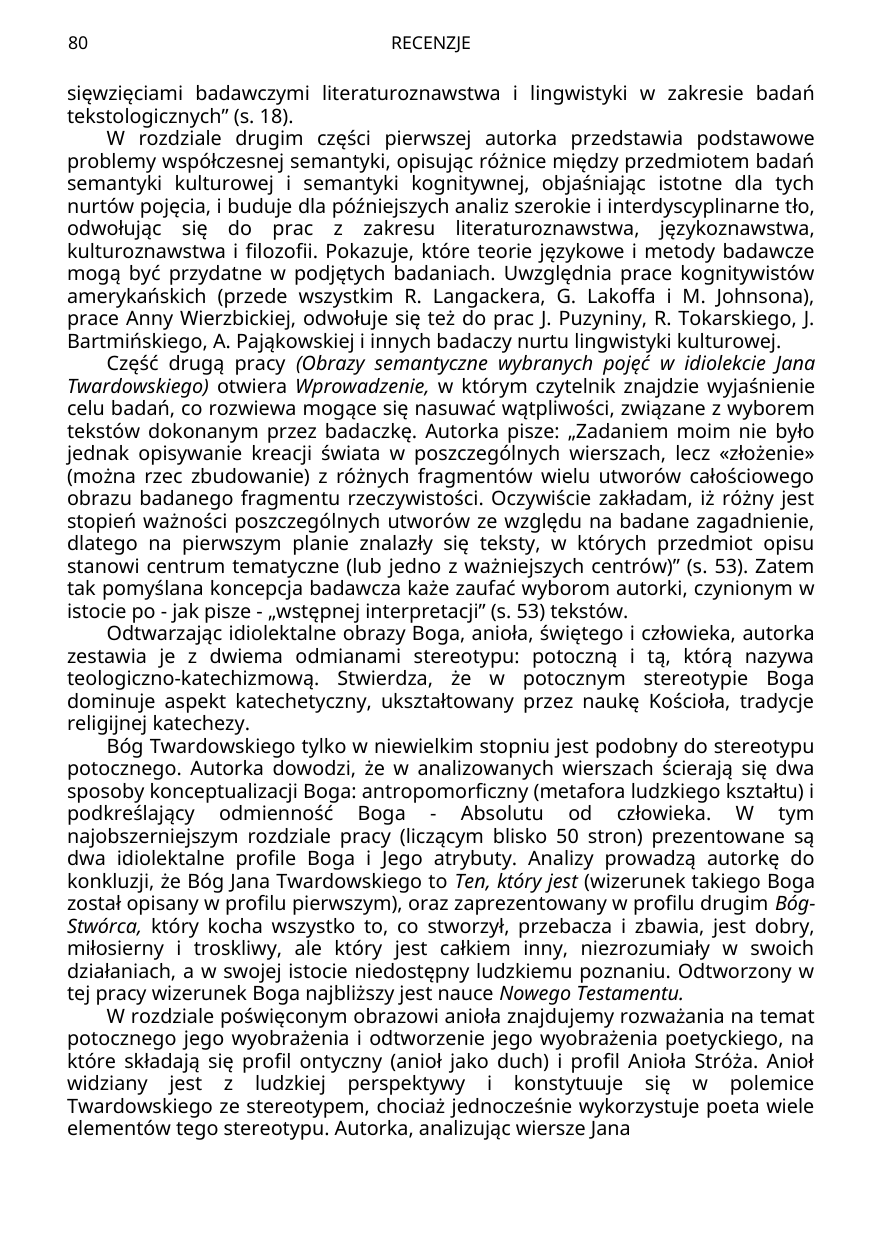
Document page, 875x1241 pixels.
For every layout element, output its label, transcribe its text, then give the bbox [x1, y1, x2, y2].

text Bóg Twardowskiego tylko w niewielkim stopniu jest podobny do stereotypu potocznego. Autorka dowodzi, że w analizowanych wierszach ścierają się dwa sposoby konceptualizacji Boga: antropomorficzny (metafora ludzkiego kształtu) i podkreślający odmienność Boga - Absolutu od człowieka. W tym najobszerniejszym rozdziale pracy (liczącym blisko 50 stron) prezentowane są dwa idiolektalne profile Boga i Jego atrybuty. Analizy prowadzą autorkę do konkluzji, że Bóg Jana Twardowskiego to Ten, który jest (wizerunek takiego Boga został opisany w profilu pierwszym), oraz zaprezentowany w profilu drugim Bóg-Stwórca, który kocha wszystko to, co stworzył, przebacza i zbawia, jest dobry, miłosierny i troskliwy, ale który jest całkiem inny, niezrozumiały w swoich działaniach, a w swojej istocie niedostępny ludzkiemu poznaniu. Odtworzony w tej pracy wizerunek Boga najbliższy jest nauce Nowego Testamentu. [67, 735, 815, 1005]
text sięwzięciami badawczymi literaturoznawstwa i lingwistyki w zakresie badań tekstologicznych” (s. 18). [67, 83, 815, 128]
text RECENZJE [391, 36, 471, 53]
text W rozdziale drugim części pierwszej autorka przedstawia podstawowe problemy współczesnej semantyki, opisując różnice między przedmiotem badań semantyki kulturowej i semantyki kognitywnej, objaśniając istotne dla tych nurtów pojęcia, i buduje dla późniejszych analiz szerokie i interdyscyplinarne tło, odwołując się do prac z zakresu literaturoznawstwa, językoznawstwa, kulturoznawstwa i filozofii. Pokazuje, które teorie językowe i metody badawcze mogą być przydatne w podjętych badaniach. Uwzględnia prace kognitywistów amerykańskich (przede wszystkim R. Langackera, G. Lakoffa i M. Johnsona), prace Anny Wierzbickiej, odwołuje się też do prac J. Puzyniny, R. Tokarskiego, J. Bartmińskiego, A. Pająkowskiej i innych badaczy nurtu lingwistyki kulturowej. [67, 128, 815, 353]
text 80 [68, 36, 88, 53]
text Odtwarzając idiolektalne obrazy Boga, anioła, świętego i człowieka, autorka zestawia je z dwiema odmianami stereotypu: potoczną i tą, którą nazywa teologiczno-katechizmową. Stwierdza, że w potocznym stereotypie Boga dominuje aspekt katechetyczny, ukształtowany przez naukę Kościoła, tradycje religijnej katechezy. [67, 623, 815, 735]
text Część drugą pracy (Obrazy semantyczne wybranych pojęć w idiolekcie Jana Twardowskiego) otwiera Wprowadzenie, w którym czytelnik znajdzie wyjaśnienie celu badań, co rozwiewa mogące się nasuwać wątpliwości, związane z wyborem tekstów dokonanym przez badaczkę. Autorka pisze: „Zadaniem moim nie było jednak opisywanie kreacji świata w poszczególnych wierszach, lecz «złożenie» (można rzec zbudowanie) z różnych fragmentów wielu utworów całościowego obrazu badanego fragmentu rzeczywistości. Oczywiście zakładam, iż różny jest stopień ważności poszczególnych utworów ze względu na badane zagadnienie, dlatego na pierwszym planie znalazły się teksty, w których przedmiot opisu stanowi centrum tematyczne (lub jedno z ważniejszych centrów)” (s. 53). Zatem tak pomyślana koncepcja badawcza każe zaufać wyborom autorki, czynionym w istocie po - jak pisze - „wstępnej interpretacji” (s. 53) tekstów. [67, 353, 815, 623]
text W rozdziale poświęconym obrazowi anioła znajdujemy rozważania na temat potocznego jego wyobrażenia i odtworzenie jego wyobrażenia poetyckiego, na które składają się profil ontyczny (anioł jako duch) i profil Anioła Stróża. Anioł widziany jest z ludzkiej perspektywy i konstytuuje się w polemice Twardowskiego ze stereotypem, chociaż jednocześnie wykorzystuje poeta wiele elementów tego stereotypu. Autorka, analizując wiersze Jana [67, 1005, 815, 1140]
